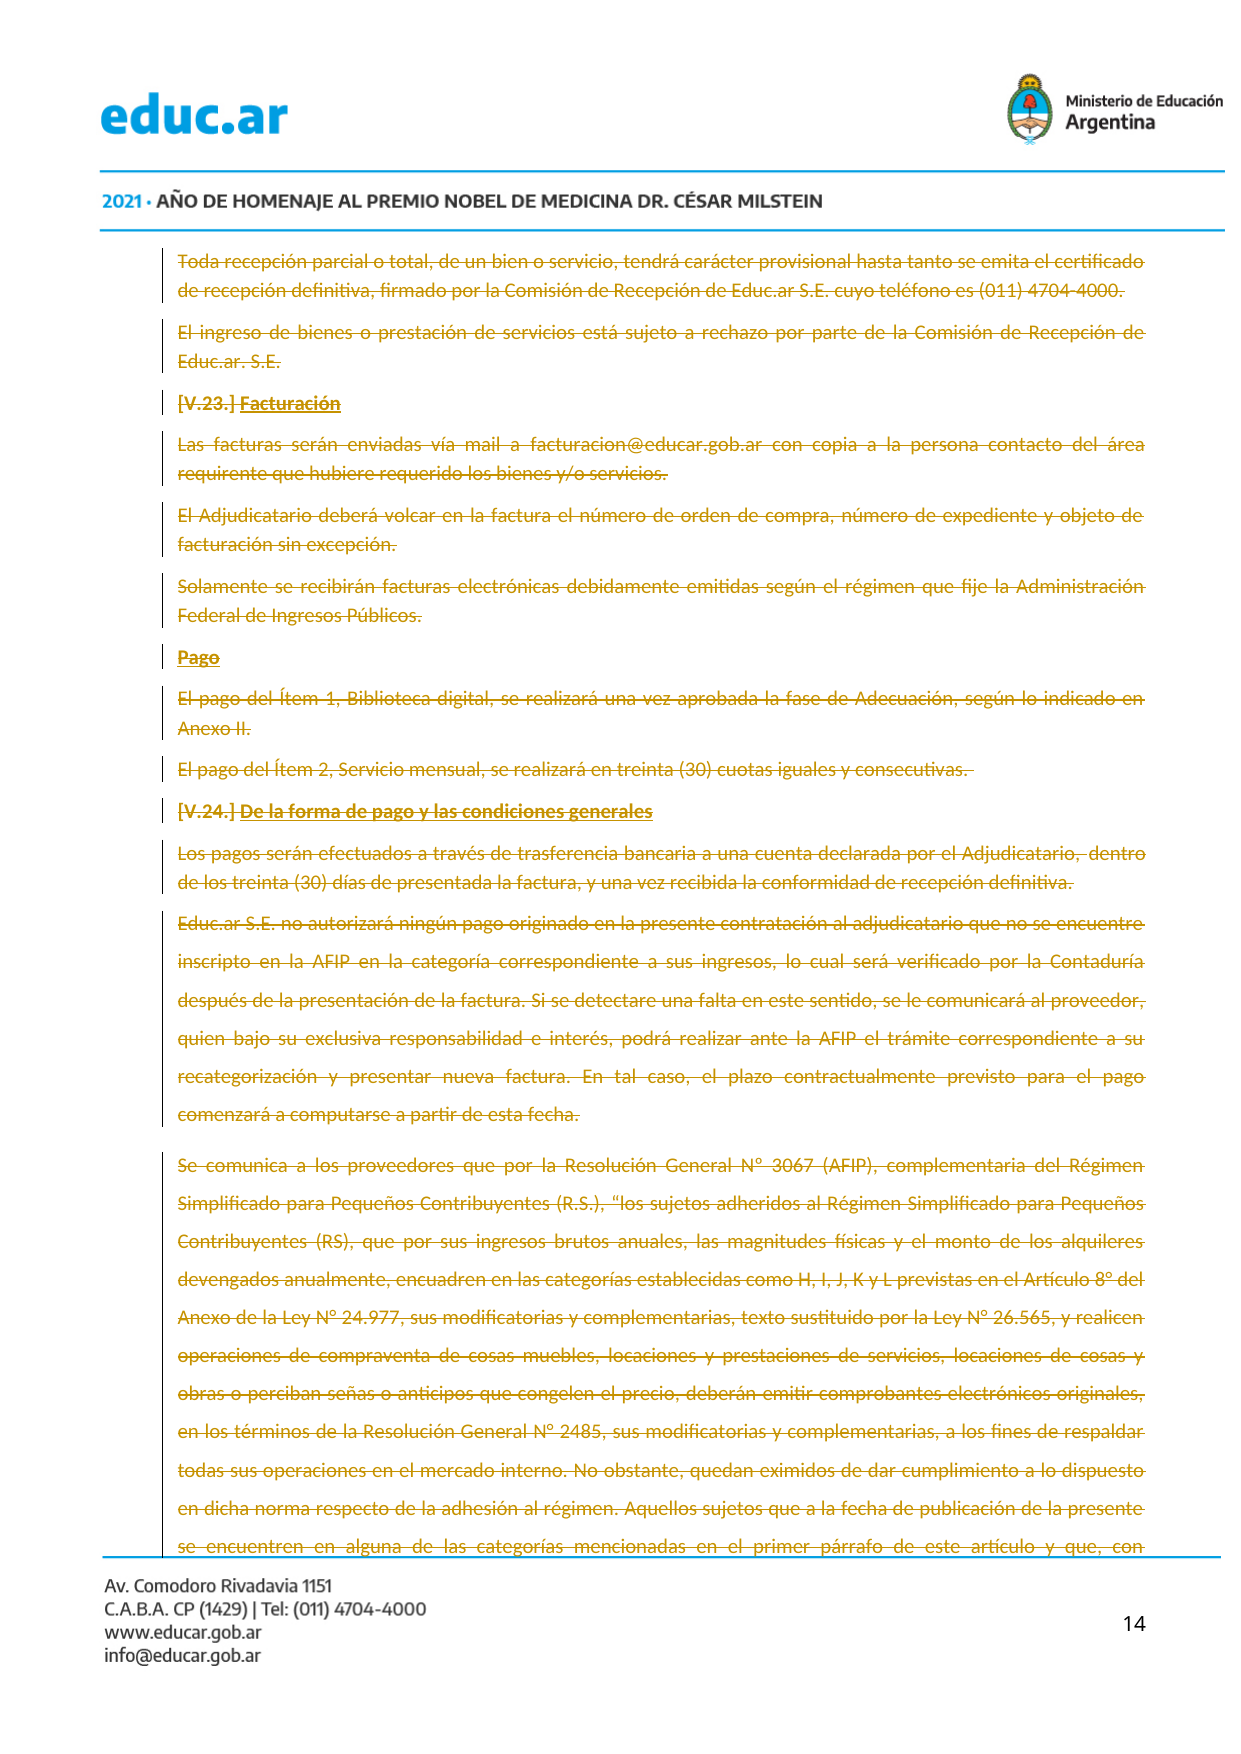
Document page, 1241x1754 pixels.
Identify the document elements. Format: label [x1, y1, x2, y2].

picture [96, 70, 1227, 233]
picture [99, 1552, 1224, 1672]
